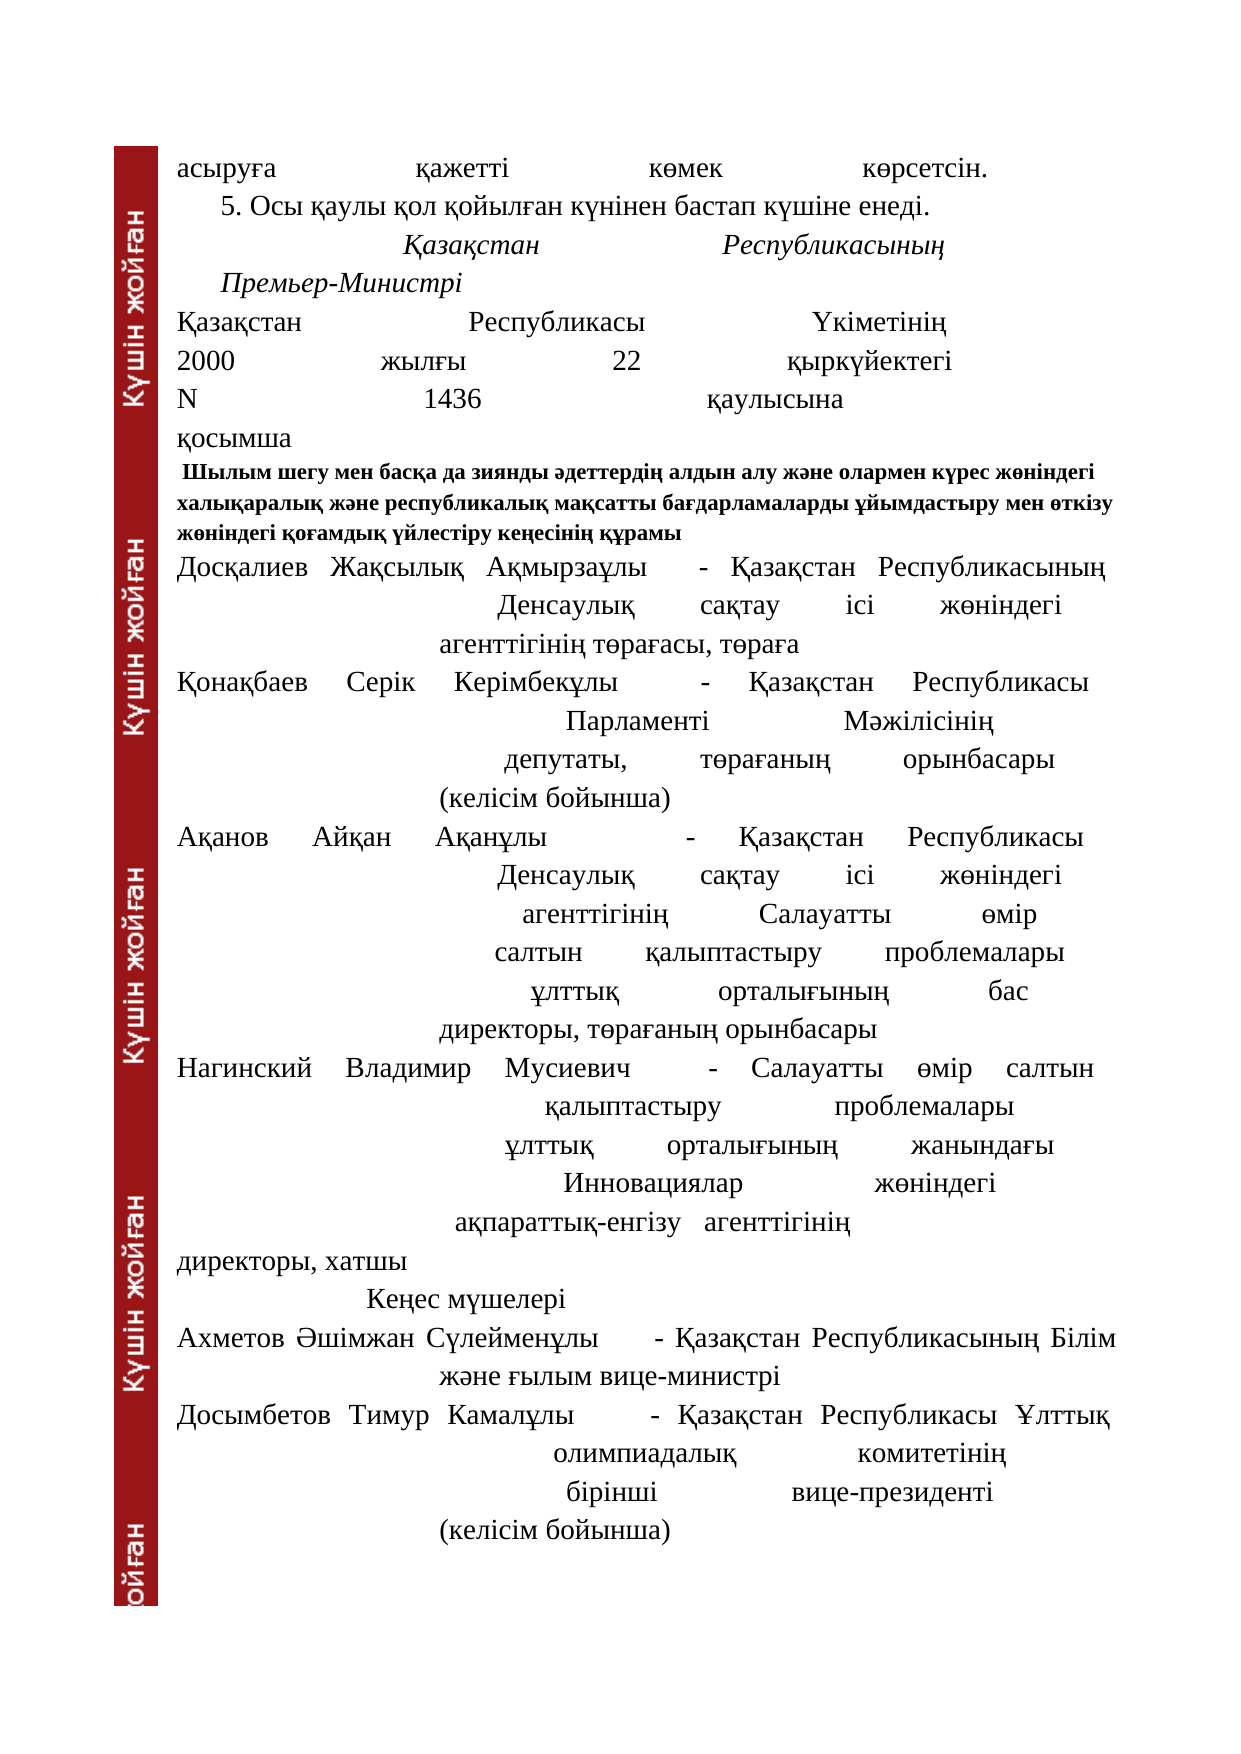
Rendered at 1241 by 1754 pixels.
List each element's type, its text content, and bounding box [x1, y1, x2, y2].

picture [114, 1276, 158, 1281]
picture [114, 299, 158, 304]
picture [114, 453, 158, 458]
picture [114, 1045, 158, 1050]
text Досымбетов Тимур Камалұлы - Қазақстан Республикасы Ұлттық олимпиадалық комитетiнiң бiрiншi вице-президентi (келiсiм бойынша) [112, 1397, 1128, 1546]
text Қазақстан Республикасы Yкiметiнiң 2000 жылғы 22 қыркүйектегi N 1436 қаулысына қосымша [112, 304, 1128, 453]
text Нагинский Владимир Мусиевич - Салауатты өмiр салтын қалыптастыру проблемалары ұлттық орталығының жанындағы Инновациялар жөнiндегi ақпараттық-енгiзу агенттiгiнiң директоры, хатшы [112, 1050, 1128, 1276]
picture [114, 545, 158, 549]
picture [114, 146, 158, 150]
picture [114, 1392, 158, 1397]
text Қазақстан Республикасының Премьер-Министрі [112, 227, 1128, 299]
text Ақанов Айқан Ақанұлы - Қазақстан Республикасы Денсаулық сақтау iсi жөнiндегi агенттiгiнiң Салауатты өмiр салтын қалыптастыру проблемалары ұлттық орталығының бас директоры, төрағаның орынбасары [112, 819, 1128, 1045]
picture [114, 659, 158, 664]
picture [114, 814, 158, 819]
text Қонақбаев Серiк Керiмбекұлы - Қазақстан Республикасы Парламентi Мәжiлiсiнiң депутаты, төрағаның орынбасары (келiсiм бойынша) [112, 664, 1128, 814]
picture [114, 222, 158, 227]
text Шылым шегу мен басқа да зиянды әдеттердiң алдын алу және олармен күрес жөнiндегі халықаралық және республикалық мақсатты бағдарламаларды ұйымдастыру мен өткiзу жөнiндегі қоғамдық үйлестiру кеңесiнiң құрамы [112, 458, 1128, 545]
text Ахметов Әшімжан Сүлейменұлы - Қазақстан Республикасының Бiлiм және ғылым вице-министрi [112, 1320, 1128, 1392]
text Досқалиев Жақсылық Ақмырзаұлы - Қазақстан Республикасының Денсаулық сақтау iсi жөнiндегі агенттiгiнiң төрағасы, төраға [112, 549, 1128, 659]
text Кеңес мүшелерi [112, 1281, 1128, 1315]
picture [114, 1315, 158, 1320]
picture [114, 1546, 158, 1606]
